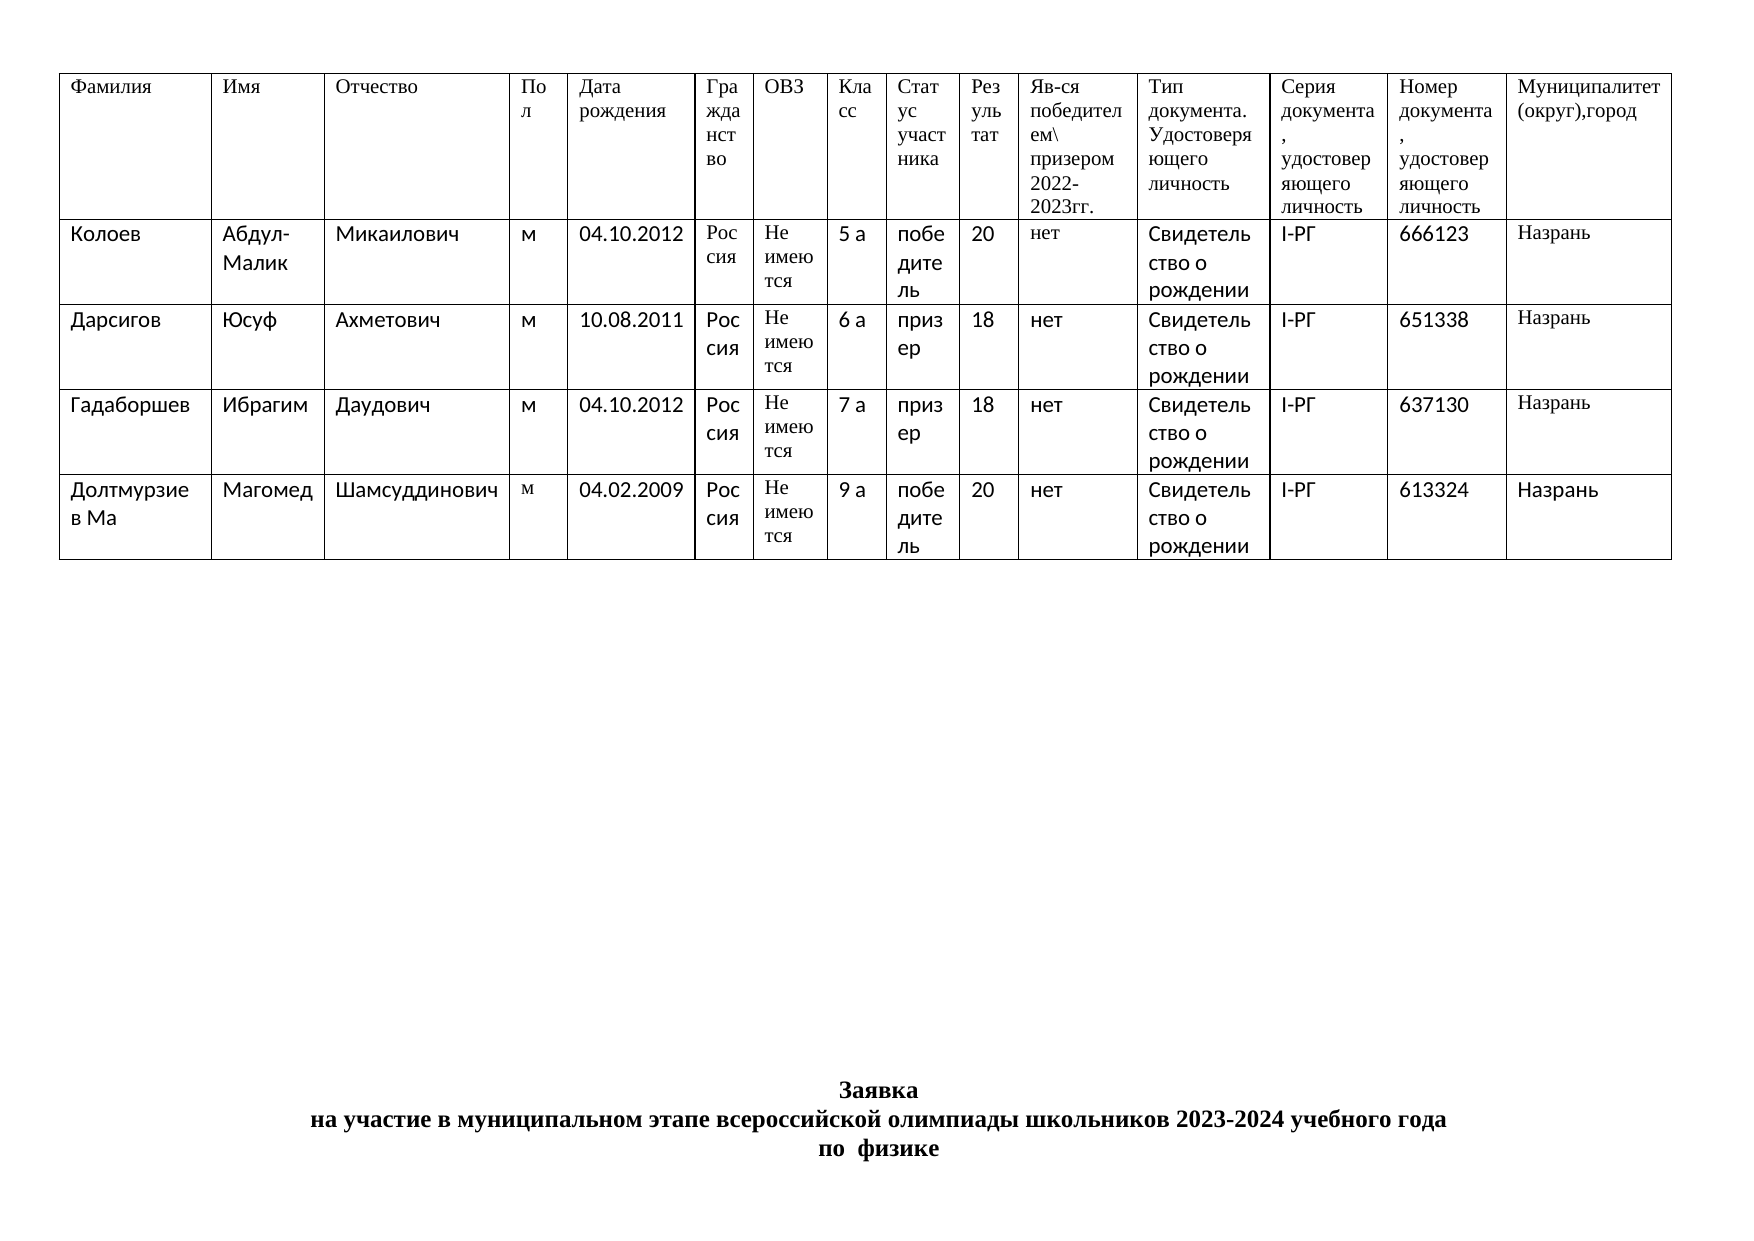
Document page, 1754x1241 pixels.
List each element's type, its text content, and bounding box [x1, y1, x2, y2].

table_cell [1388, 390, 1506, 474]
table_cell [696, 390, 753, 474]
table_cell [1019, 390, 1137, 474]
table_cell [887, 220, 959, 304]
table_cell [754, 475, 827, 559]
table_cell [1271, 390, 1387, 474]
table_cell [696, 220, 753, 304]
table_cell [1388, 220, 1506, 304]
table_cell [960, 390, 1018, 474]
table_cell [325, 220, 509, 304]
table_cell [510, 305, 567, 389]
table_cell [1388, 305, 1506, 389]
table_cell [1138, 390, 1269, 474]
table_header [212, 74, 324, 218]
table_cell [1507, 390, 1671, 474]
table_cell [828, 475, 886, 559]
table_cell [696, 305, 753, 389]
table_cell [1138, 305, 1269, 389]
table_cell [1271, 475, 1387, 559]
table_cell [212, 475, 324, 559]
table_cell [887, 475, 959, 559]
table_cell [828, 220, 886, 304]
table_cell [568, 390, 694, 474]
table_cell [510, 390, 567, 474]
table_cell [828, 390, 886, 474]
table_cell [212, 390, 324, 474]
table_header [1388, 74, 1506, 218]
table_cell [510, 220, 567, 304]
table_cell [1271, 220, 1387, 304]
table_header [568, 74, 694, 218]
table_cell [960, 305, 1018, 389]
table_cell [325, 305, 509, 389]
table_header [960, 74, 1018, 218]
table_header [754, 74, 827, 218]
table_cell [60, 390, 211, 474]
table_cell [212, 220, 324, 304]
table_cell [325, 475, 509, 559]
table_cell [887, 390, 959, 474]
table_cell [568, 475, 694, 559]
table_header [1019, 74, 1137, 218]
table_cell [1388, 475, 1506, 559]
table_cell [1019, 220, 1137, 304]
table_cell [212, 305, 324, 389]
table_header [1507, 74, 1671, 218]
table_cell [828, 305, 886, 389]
text на участие в муниципальном этапе всероссийской олимпиады школьников 2023-2024 учебного года [177, 1104, 1580, 1133]
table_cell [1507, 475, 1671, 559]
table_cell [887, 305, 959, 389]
text по физике [177, 1133, 1580, 1162]
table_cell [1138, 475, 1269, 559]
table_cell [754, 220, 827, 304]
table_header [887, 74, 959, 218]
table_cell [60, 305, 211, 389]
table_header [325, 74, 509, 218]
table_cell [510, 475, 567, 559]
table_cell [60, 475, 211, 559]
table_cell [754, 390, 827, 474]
text Заявка [177, 1076, 1580, 1104]
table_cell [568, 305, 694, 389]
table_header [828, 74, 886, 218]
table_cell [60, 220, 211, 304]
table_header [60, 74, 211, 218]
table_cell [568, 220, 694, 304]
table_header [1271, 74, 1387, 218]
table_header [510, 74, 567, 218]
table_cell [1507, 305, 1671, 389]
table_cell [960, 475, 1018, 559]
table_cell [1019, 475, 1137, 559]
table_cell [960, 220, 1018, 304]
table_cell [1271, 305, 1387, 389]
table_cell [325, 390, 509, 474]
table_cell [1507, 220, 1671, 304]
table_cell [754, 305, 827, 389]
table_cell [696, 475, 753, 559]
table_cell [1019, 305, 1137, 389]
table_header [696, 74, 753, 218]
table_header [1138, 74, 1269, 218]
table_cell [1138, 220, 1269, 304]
